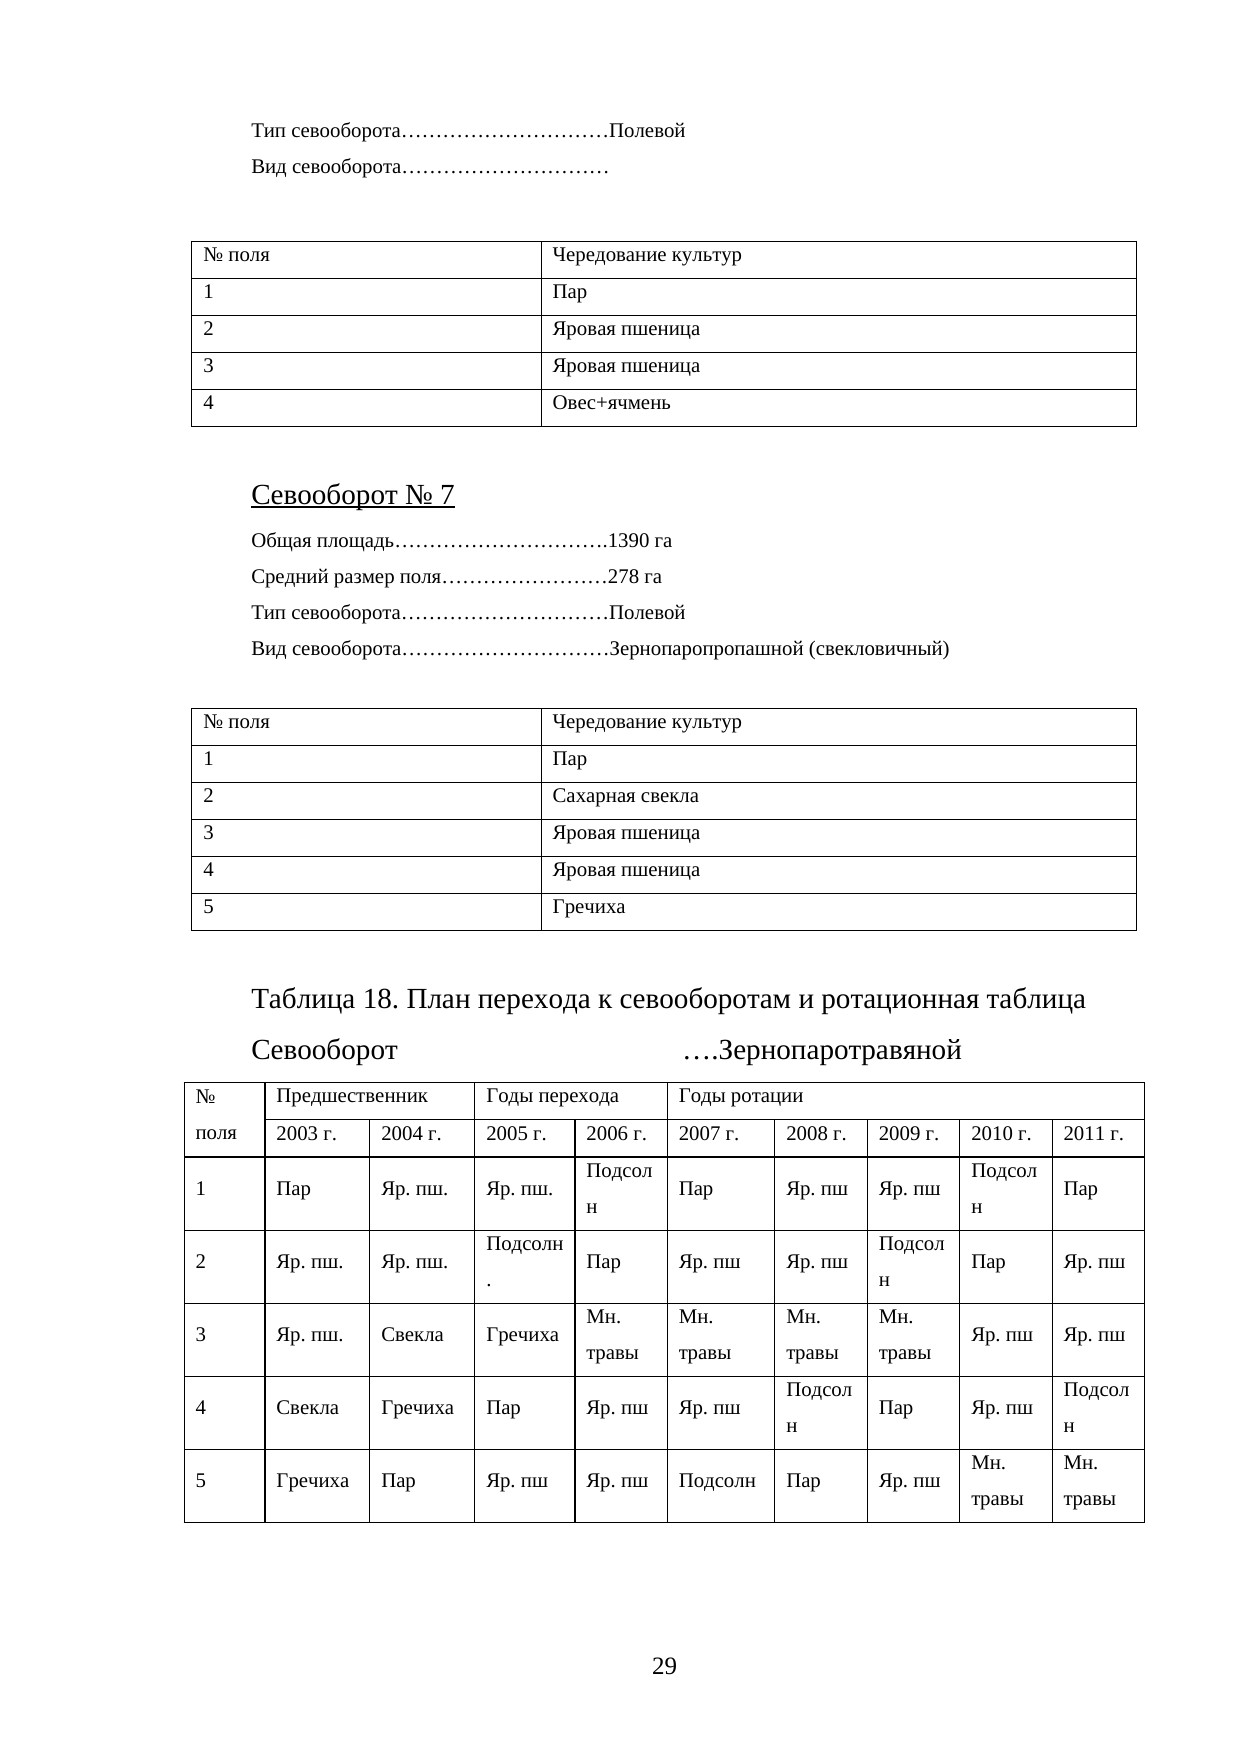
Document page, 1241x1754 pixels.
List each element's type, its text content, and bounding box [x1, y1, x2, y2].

table_cell Пар [576, 1231, 667, 1303]
table_cell 2011 г. [1053, 1120, 1144, 1156]
table_cell Мн. травы [1053, 1450, 1144, 1522]
table_header Годы перехода [475, 1083, 667, 1119]
table_cell 2008 г. [775, 1120, 867, 1156]
table_cell Яр. пш [868, 1450, 959, 1522]
table_cell Яр. пш [576, 1450, 667, 1522]
table_cell Гречиха [475, 1304, 574, 1376]
table_cell Яровая пшеница [542, 316, 1136, 352]
text Общая площадь………………………….1390 га [177, 528, 1152, 552]
table_cell Яр. пш [960, 1377, 1052, 1449]
table_cell Яр. пш [1053, 1231, 1144, 1303]
table_cell 1 [192, 279, 541, 315]
table_cell Свекла [370, 1304, 474, 1376]
table_cell Яр. пш [668, 1377, 774, 1449]
text Тип севооборота…………………………Полевой [177, 118, 1152, 142]
table_cell 4 [192, 390, 541, 426]
table_header Годы ротации [668, 1083, 1144, 1119]
table_cell Пар [1053, 1158, 1144, 1229]
table_cell Яр. пш [1053, 1304, 1144, 1376]
table_cell 2 [192, 783, 541, 819]
table_cell Пар [370, 1450, 474, 1522]
table_cell Подсолн [960, 1158, 1052, 1229]
table_cell 5 [192, 894, 541, 930]
text Вид севооборота…………………………Зернопаропропашной (свекловичный) [177, 636, 1152, 660]
table_cell Свекла [266, 1377, 369, 1449]
table_cell 3 [192, 820, 541, 856]
table_cell Мн. травы [576, 1304, 667, 1376]
table_cell Мн. травы [960, 1450, 1052, 1522]
table_cell 5 [185, 1450, 264, 1522]
table_cell Гречиха [542, 894, 1136, 930]
table_cell 2 [185, 1231, 264, 1303]
table_header № поля [192, 242, 541, 278]
table_cell Пар [266, 1158, 369, 1229]
table_cell Гречиха [266, 1450, 369, 1522]
table_cell Яр. пш. [475, 1158, 574, 1229]
table_cell 2007 г. [668, 1120, 774, 1156]
table_cell Подсолн [576, 1158, 667, 1229]
table_cell Яр. пш [576, 1377, 667, 1449]
table_cell 2004 г. [370, 1120, 474, 1156]
text Тип севооборота…………………………Полевой [177, 600, 1152, 624]
table_cell Подсолн [1053, 1377, 1144, 1449]
table_cell Яр. пш [775, 1158, 867, 1229]
table_cell Яр. пш. [370, 1158, 474, 1229]
table_cell Подсолн. [475, 1231, 574, 1303]
table_cell Пар [775, 1450, 867, 1522]
table_cell 4 [185, 1377, 264, 1449]
table_cell 1 [185, 1158, 264, 1229]
table_cell Подсолн [668, 1450, 774, 1522]
table_cell 1 [192, 746, 541, 782]
table_cell 3 [192, 353, 541, 389]
table_cell Яр. пш. [266, 1304, 369, 1376]
table_cell Мн. травы [775, 1304, 867, 1376]
table_header Чередование культур [542, 242, 1136, 278]
table_cell Пар [668, 1158, 774, 1229]
table_cell Яровая пшеница [542, 857, 1136, 893]
table_cell Мн. травы [668, 1304, 774, 1376]
table_header Предшественник [266, 1083, 474, 1119]
table_cell Подсолн [868, 1231, 959, 1303]
table_header Чередование культур [542, 709, 1136, 745]
table_cell 2006 г. [576, 1120, 667, 1156]
text Таблица 18. План перехода к севооборотам и ротационная таблица [177, 982, 1152, 1015]
table_cell 3 [185, 1304, 264, 1376]
table_cell Яровая пшеница [542, 353, 1136, 389]
table_cell 2010 г. [960, 1120, 1052, 1156]
table_cell Овес+ячмень [542, 390, 1136, 426]
table_cell Сахарная свекла [542, 783, 1136, 819]
table_cell Пар [542, 279, 1136, 315]
table_cell 2 [192, 316, 541, 352]
table_cell 4 [192, 857, 541, 893]
table_cell Пар [542, 746, 1136, 782]
table_cell Пар [960, 1231, 1052, 1303]
table_cell 2005 г. [475, 1120, 574, 1156]
text Севооборот № 7 [177, 477, 1152, 511]
text Средний размер поля……………………278 га [177, 564, 1152, 588]
text Севооборот ….Зернопаротравяной [177, 1032, 1152, 1066]
table_cell Мн. травы [868, 1304, 959, 1376]
table_cell Яр. пш. [370, 1231, 474, 1303]
table_cell Пар [868, 1377, 959, 1449]
table_cell Яровая пшеница [542, 820, 1136, 856]
table_cell 2003 г. [266, 1120, 369, 1156]
table_cell Яр. пш [775, 1231, 867, 1303]
table_cell 2009 г. [868, 1120, 959, 1156]
table_cell Яр. пш. [266, 1231, 369, 1303]
table_cell Яр. пш [475, 1450, 574, 1522]
table_cell Пар [475, 1377, 574, 1449]
table_cell Подсолн [775, 1377, 867, 1449]
table_cell Яр. пш [868, 1158, 959, 1229]
text Вид севооборота………………………… [177, 154, 1152, 178]
table_header № поля [192, 709, 541, 745]
table_header № поля [185, 1083, 264, 1156]
table_cell Яр. пш [960, 1304, 1052, 1376]
table_cell Гречиха [370, 1377, 474, 1449]
table_cell Яр. пш [668, 1231, 774, 1303]
